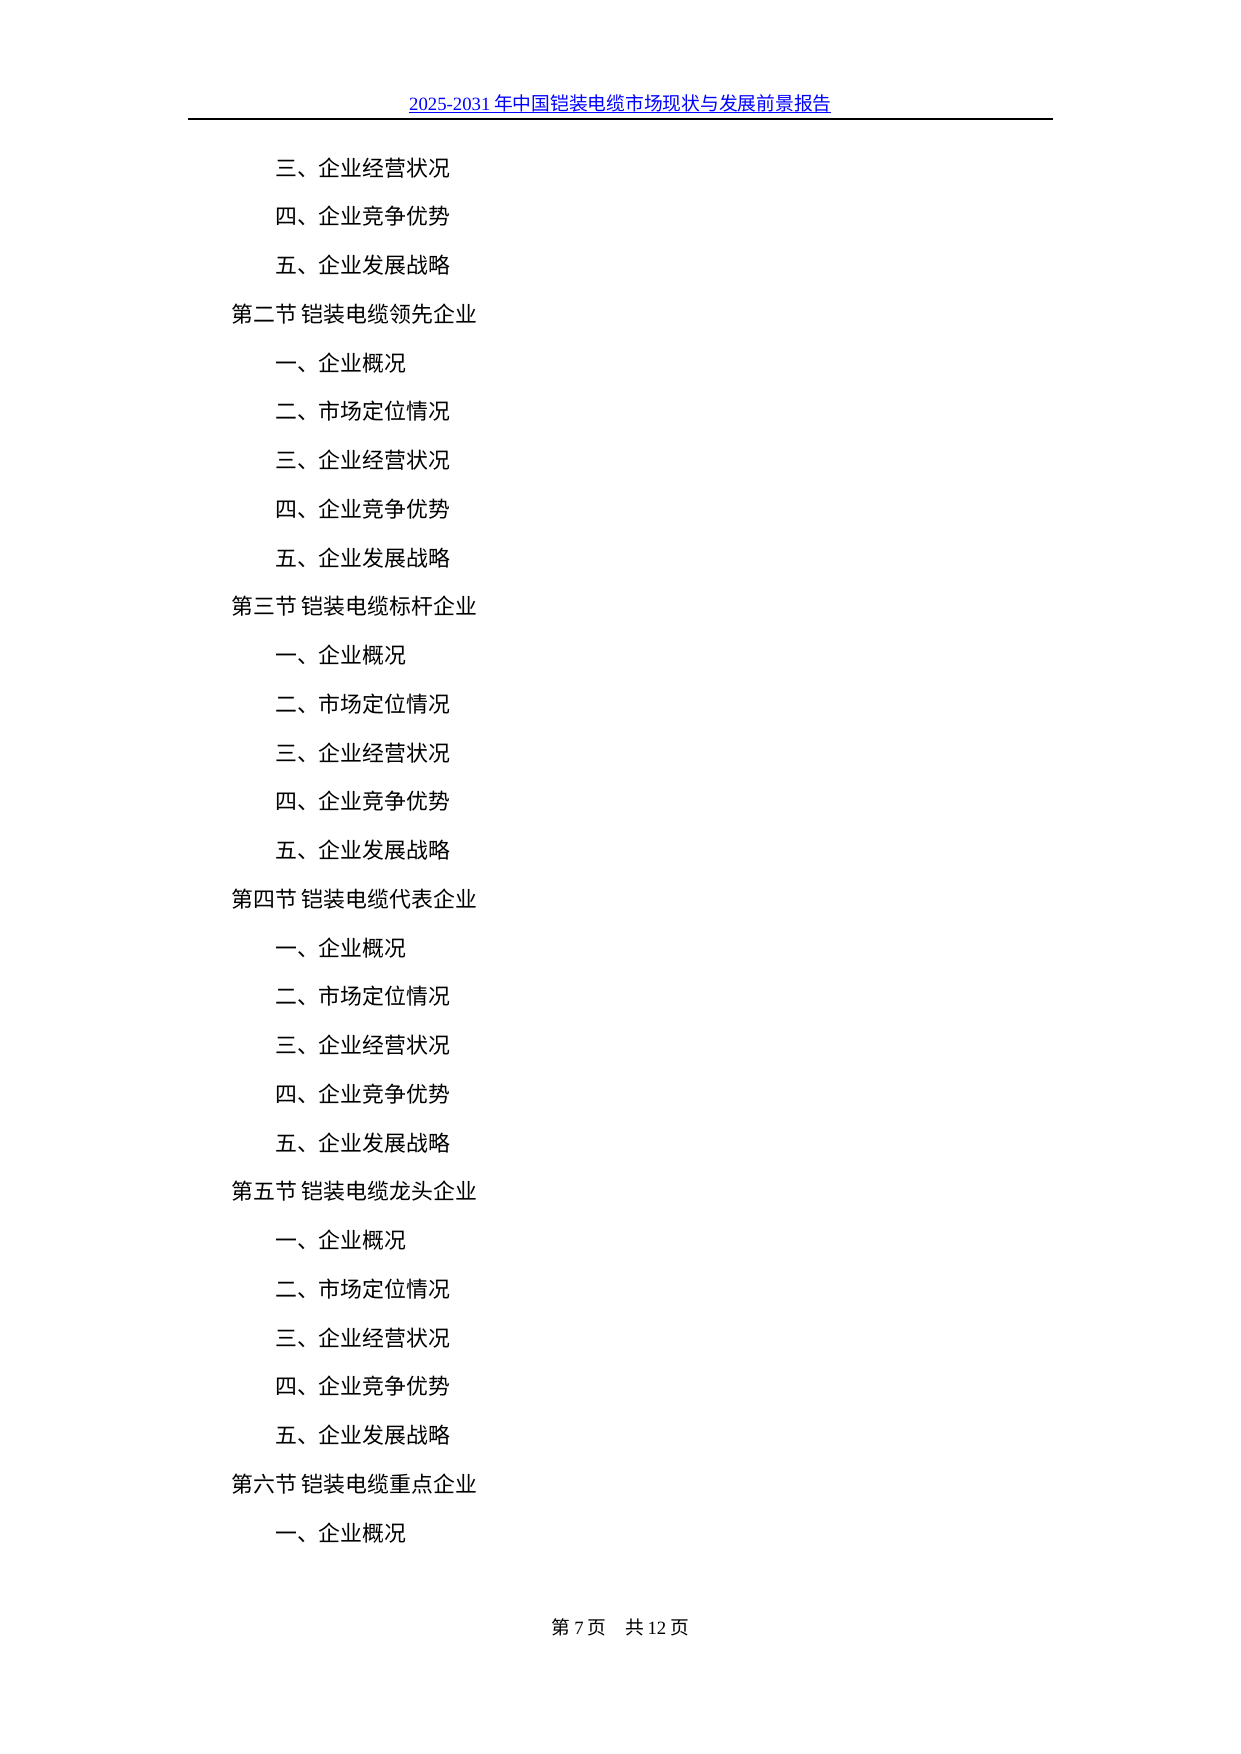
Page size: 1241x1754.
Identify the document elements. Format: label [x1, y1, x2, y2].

text [187, 150, 1053, 1548]
